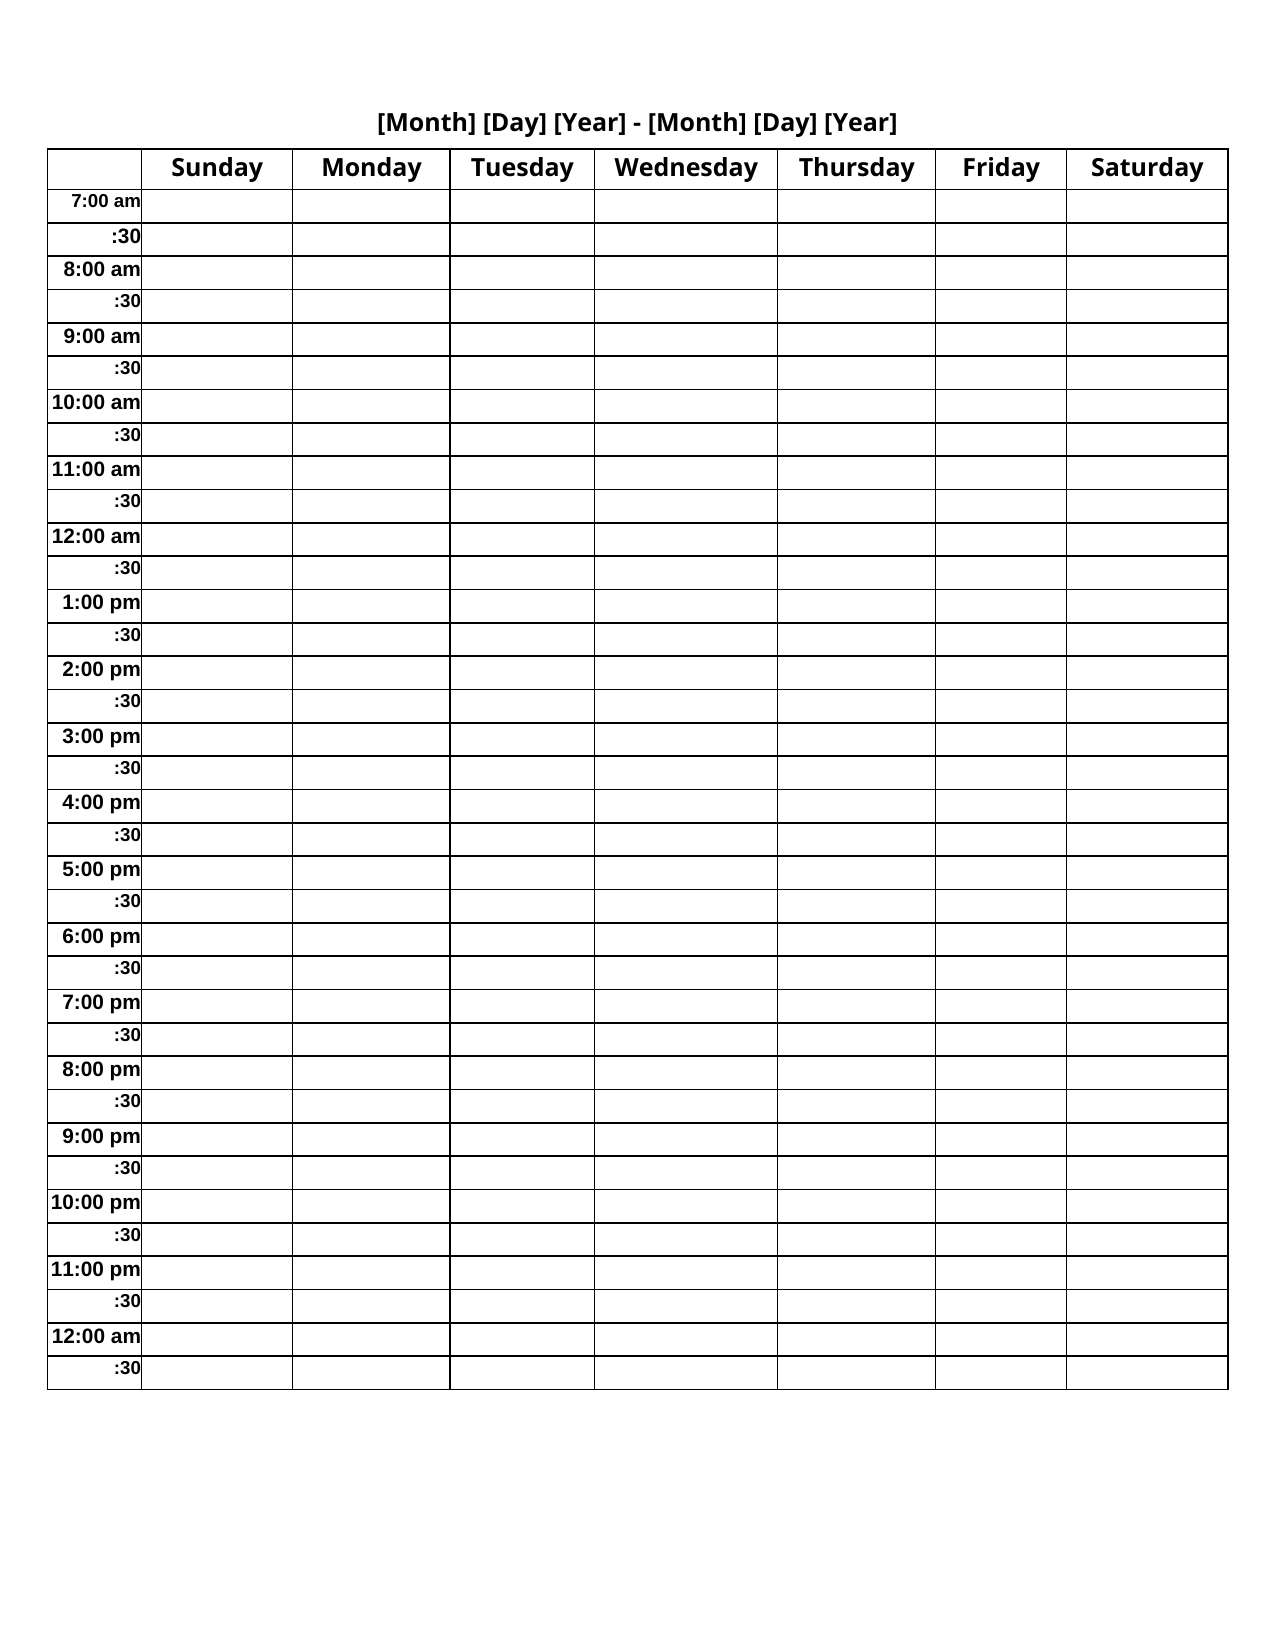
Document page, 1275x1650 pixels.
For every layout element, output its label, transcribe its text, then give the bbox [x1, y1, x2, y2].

table_cell [142, 524, 292, 555]
table_cell :30 [48, 1224, 141, 1255]
table_cell :30 [48, 1024, 141, 1055]
table_cell [595, 1090, 777, 1122]
table_cell 8:00 pm [48, 1057, 141, 1089]
table_cell [595, 657, 777, 689]
table_cell 1:00 pm [48, 590, 141, 622]
table_cell [778, 357, 935, 389]
table_cell [293, 1324, 449, 1355]
table_cell :30 [48, 357, 141, 389]
table_cell [293, 357, 449, 389]
table_cell [142, 624, 292, 655]
table_cell [451, 824, 594, 855]
table_cell 5:00 pm [48, 857, 141, 889]
table_cell [142, 657, 292, 689]
table_cell [778, 1324, 935, 1355]
table_cell [1067, 990, 1227, 1022]
table_cell [936, 424, 1066, 455]
table_cell [778, 1290, 935, 1322]
table_cell :30 [48, 1290, 141, 1322]
table_cell :30 [48, 1357, 141, 1389]
table_header Thursday [778, 150, 935, 189]
table_cell 12:00 am [48, 1324, 141, 1355]
table_header Friday [936, 150, 1066, 189]
table_header Sunday [142, 150, 292, 189]
table_cell [142, 1057, 292, 1089]
table_cell [936, 1324, 1066, 1355]
table_cell [1067, 624, 1227, 655]
table_cell [142, 390, 292, 422]
table_cell [1067, 224, 1227, 255]
table_cell [936, 857, 1066, 889]
table_cell :30 [48, 290, 141, 322]
table_cell [778, 790, 935, 822]
table_cell [936, 590, 1066, 622]
table_cell [293, 490, 449, 522]
text [Month] [Day] [Year] - [Month] [Day] [Year] [105, 105, 1170, 139]
table_cell [142, 1090, 292, 1122]
table_cell [451, 1124, 594, 1155]
table_cell :30 [48, 690, 141, 722]
table_cell [1067, 557, 1227, 589]
table_header Monday [293, 150, 449, 189]
table_cell [142, 790, 292, 822]
table_cell [1067, 1324, 1227, 1355]
table_cell [936, 390, 1066, 422]
table_cell [142, 324, 292, 355]
table_cell [451, 290, 594, 322]
table_cell [293, 1224, 449, 1255]
table_cell [936, 224, 1066, 255]
table_cell [293, 590, 449, 622]
table_cell :30 [48, 824, 141, 855]
table_cell 4:00 pm [48, 790, 141, 822]
table_cell [293, 724, 449, 755]
table_cell [142, 690, 292, 722]
table_cell [1067, 790, 1227, 822]
table_cell [451, 257, 594, 289]
table_cell [142, 257, 292, 289]
table_cell [293, 857, 449, 889]
table_cell 11:00 pm [48, 1257, 141, 1289]
table_cell [142, 957, 292, 989]
table_cell [451, 757, 594, 789]
table_cell [595, 357, 777, 389]
table_cell [595, 924, 777, 955]
table_cell [451, 1090, 594, 1122]
table_cell [142, 1157, 292, 1189]
table_cell [451, 657, 594, 689]
table_cell [936, 490, 1066, 522]
table_cell [595, 990, 777, 1022]
table_cell [293, 457, 449, 489]
table_cell [1067, 724, 1227, 755]
table_cell [142, 824, 292, 855]
table_cell [936, 990, 1066, 1022]
table_cell 2:00 pm [48, 657, 141, 689]
table_cell [936, 624, 1066, 655]
table_cell [142, 190, 292, 222]
table_cell [595, 1024, 777, 1055]
table_cell [595, 190, 777, 222]
table_cell [595, 1324, 777, 1355]
table_header Tuesday [451, 150, 594, 189]
table_cell [936, 1357, 1066, 1389]
table_cell [936, 190, 1066, 222]
table_cell [936, 1090, 1066, 1122]
table_cell [778, 257, 935, 289]
table_cell [1067, 924, 1227, 955]
table_cell [1067, 957, 1227, 989]
table_cell :30 [48, 957, 141, 989]
table_cell [778, 524, 935, 555]
table_cell [778, 957, 935, 989]
table_cell [451, 1024, 594, 1055]
table_cell [778, 624, 935, 655]
table_cell [1067, 590, 1227, 622]
table_cell 7:00 am [48, 190, 141, 222]
table_cell [451, 1290, 594, 1322]
table_cell [1067, 1257, 1227, 1289]
table_cell [142, 924, 292, 955]
table_cell 12:00 am [48, 524, 141, 555]
table_cell [142, 290, 292, 322]
table_cell 8:00 am [48, 257, 141, 289]
table_cell [778, 824, 935, 855]
table_cell [293, 1090, 449, 1122]
table_cell [595, 524, 777, 555]
table_cell [936, 457, 1066, 489]
table_cell [451, 557, 594, 589]
table_cell [595, 757, 777, 789]
table_cell [142, 1124, 292, 1155]
table_cell [1067, 357, 1227, 389]
table_cell [778, 324, 935, 355]
table_cell [595, 1257, 777, 1289]
table_cell [293, 1157, 449, 1189]
table_cell [595, 390, 777, 422]
table_cell [451, 790, 594, 822]
table_cell [778, 724, 935, 755]
table_cell [451, 924, 594, 955]
table_cell [595, 1357, 777, 1389]
table_cell [778, 990, 935, 1022]
table_cell [778, 890, 935, 922]
table_cell [451, 390, 594, 422]
table_cell [1067, 1290, 1227, 1322]
table_cell [595, 857, 777, 889]
table_cell [451, 1257, 594, 1289]
table_cell :30 [48, 1090, 141, 1122]
table_cell [595, 690, 777, 722]
table_cell [1067, 824, 1227, 855]
table_cell [293, 690, 449, 722]
table_cell [293, 290, 449, 322]
table_cell [293, 424, 449, 455]
table_cell [293, 624, 449, 655]
table_cell :30 [48, 424, 141, 455]
table_cell [451, 524, 594, 555]
table_cell :30 [48, 557, 141, 589]
table_cell [778, 190, 935, 222]
table_cell [936, 1157, 1066, 1189]
table_cell [293, 1190, 449, 1222]
table_cell 10:00 am [48, 390, 141, 422]
table_cell :30 [48, 624, 141, 655]
table_cell [595, 424, 777, 455]
table_cell [778, 757, 935, 789]
table_cell [142, 857, 292, 889]
table_cell [778, 1357, 935, 1389]
table_cell 10:00 pm [48, 1190, 141, 1222]
table_cell [1067, 290, 1227, 322]
table_cell [1067, 1024, 1227, 1055]
table_cell [595, 490, 777, 522]
table_cell [778, 657, 935, 689]
table_cell [595, 790, 777, 822]
table_cell [142, 990, 292, 1022]
table_cell [936, 1190, 1066, 1222]
table_cell [936, 690, 1066, 722]
table_cell [936, 1257, 1066, 1289]
table_cell [936, 824, 1066, 855]
table_cell [1067, 1190, 1227, 1222]
table_cell [778, 590, 935, 622]
table_cell [778, 290, 935, 322]
table_cell [1067, 424, 1227, 455]
table_cell [595, 824, 777, 855]
table_cell [778, 857, 935, 889]
table_cell [778, 390, 935, 422]
table_cell [595, 624, 777, 655]
table_cell [778, 490, 935, 522]
table_cell [1067, 1357, 1227, 1389]
table_cell [595, 1124, 777, 1155]
table_cell [936, 524, 1066, 555]
table_cell [936, 957, 1066, 989]
table_cell [1067, 190, 1227, 222]
table_cell [595, 257, 777, 289]
table_cell [778, 924, 935, 955]
table_cell [142, 224, 292, 255]
table_cell [1067, 890, 1227, 922]
table_cell [293, 757, 449, 789]
table_cell [1067, 757, 1227, 789]
table_cell [936, 1057, 1066, 1089]
table_cell [595, 1290, 777, 1322]
table_cell [595, 590, 777, 622]
table_cell [936, 357, 1066, 389]
table_cell [1067, 657, 1227, 689]
table_cell [293, 190, 449, 222]
table_cell [778, 424, 935, 455]
table_cell [936, 1024, 1066, 1055]
table_cell [595, 457, 777, 489]
table_cell [451, 424, 594, 455]
table_cell [293, 657, 449, 689]
table_cell [936, 657, 1066, 689]
table_cell 7:00 pm [48, 990, 141, 1022]
table_cell [936, 924, 1066, 955]
table_cell [936, 757, 1066, 789]
table_cell [293, 524, 449, 555]
table_cell [936, 724, 1066, 755]
table_cell :30 [48, 890, 141, 922]
table_cell [595, 957, 777, 989]
table_cell [142, 1224, 292, 1255]
table_cell [293, 1290, 449, 1322]
table_cell [1067, 457, 1227, 489]
table_cell [1067, 1090, 1227, 1122]
table_cell [293, 324, 449, 355]
table_cell [142, 590, 292, 622]
table_cell [293, 824, 449, 855]
table_cell [778, 1190, 935, 1222]
table_cell [595, 724, 777, 755]
table_header Wednesday [595, 150, 777, 189]
table_cell [451, 1057, 594, 1089]
table_cell [293, 257, 449, 289]
table_cell :30 [48, 224, 141, 255]
table_cell [293, 1124, 449, 1155]
table_cell [778, 1257, 935, 1289]
table_cell [778, 1090, 935, 1122]
table_cell [293, 557, 449, 589]
table_cell [936, 1224, 1066, 1255]
table_cell [293, 1024, 449, 1055]
table_cell [778, 457, 935, 489]
table_cell [451, 1224, 594, 1255]
table_cell 11:00 am [48, 457, 141, 489]
table_cell [778, 1157, 935, 1189]
table_cell [778, 1124, 935, 1155]
table_header [48, 150, 141, 189]
table_cell [936, 890, 1066, 922]
table_cell [936, 257, 1066, 289]
table_cell :30 [48, 757, 141, 789]
table_cell [142, 424, 292, 455]
table_cell [1067, 324, 1227, 355]
table_cell [142, 457, 292, 489]
table_cell [595, 324, 777, 355]
table_cell [142, 490, 292, 522]
table_cell [293, 924, 449, 955]
table_cell [142, 724, 292, 755]
table_cell [595, 1224, 777, 1255]
table_header Saturday [1067, 150, 1227, 189]
table_cell [293, 1257, 449, 1289]
table_cell [778, 1024, 935, 1055]
table_cell [778, 557, 935, 589]
table_cell :30 [48, 490, 141, 522]
table_cell [451, 1357, 594, 1389]
table_cell [1067, 1157, 1227, 1189]
table_cell [293, 790, 449, 822]
table_cell [142, 1257, 292, 1289]
table_cell [936, 557, 1066, 589]
table_cell 3:00 pm [48, 724, 141, 755]
table_cell 6:00 pm [48, 924, 141, 955]
table_cell [595, 224, 777, 255]
table_cell [451, 324, 594, 355]
table_cell [451, 224, 594, 255]
table_cell [293, 957, 449, 989]
table_cell [451, 1190, 594, 1222]
table_cell [451, 490, 594, 522]
table_cell [451, 624, 594, 655]
table_cell [1067, 257, 1227, 289]
table_cell [451, 190, 594, 222]
table_cell [595, 1057, 777, 1089]
table_cell [1067, 690, 1227, 722]
table_cell [936, 324, 1066, 355]
table_cell [293, 390, 449, 422]
table_cell [595, 557, 777, 589]
table_cell 9:00 pm [48, 1124, 141, 1155]
table_cell [1067, 390, 1227, 422]
table_cell [1067, 1057, 1227, 1089]
table_cell [451, 1324, 594, 1355]
table_cell [142, 1357, 292, 1389]
table_cell [1067, 490, 1227, 522]
table_cell [142, 1324, 292, 1355]
table_cell [142, 1190, 292, 1222]
table_cell [936, 790, 1066, 822]
table_cell [936, 1290, 1066, 1322]
table_cell [293, 990, 449, 1022]
table_cell [451, 990, 594, 1022]
table_cell [142, 757, 292, 789]
table_cell [595, 890, 777, 922]
table_cell [778, 1057, 935, 1089]
table_cell [778, 1224, 935, 1255]
table_cell [293, 224, 449, 255]
table_cell [142, 1024, 292, 1055]
table_cell [451, 724, 594, 755]
table_cell [451, 957, 594, 989]
table_cell [451, 690, 594, 722]
table_cell [595, 290, 777, 322]
table_cell 9:00 am [48, 324, 141, 355]
table_cell [142, 1290, 292, 1322]
table_cell [1067, 524, 1227, 555]
table_cell [451, 590, 594, 622]
table_cell [451, 890, 594, 922]
table_cell [293, 1357, 449, 1389]
table_cell [1067, 857, 1227, 889]
table_cell [595, 1190, 777, 1222]
table_cell [778, 224, 935, 255]
table_cell [1067, 1124, 1227, 1155]
table_cell [595, 1157, 777, 1189]
table_cell [142, 890, 292, 922]
table_cell [451, 357, 594, 389]
table_cell [778, 690, 935, 722]
table_cell [451, 857, 594, 889]
table_cell [451, 1157, 594, 1189]
table_cell [142, 557, 292, 589]
table_cell [293, 890, 449, 922]
table_cell [293, 1057, 449, 1089]
table_cell [142, 357, 292, 389]
table_cell [936, 290, 1066, 322]
table_cell [936, 1124, 1066, 1155]
table_cell [451, 457, 594, 489]
table_cell [1067, 1224, 1227, 1255]
table_cell :30 [48, 1157, 141, 1189]
